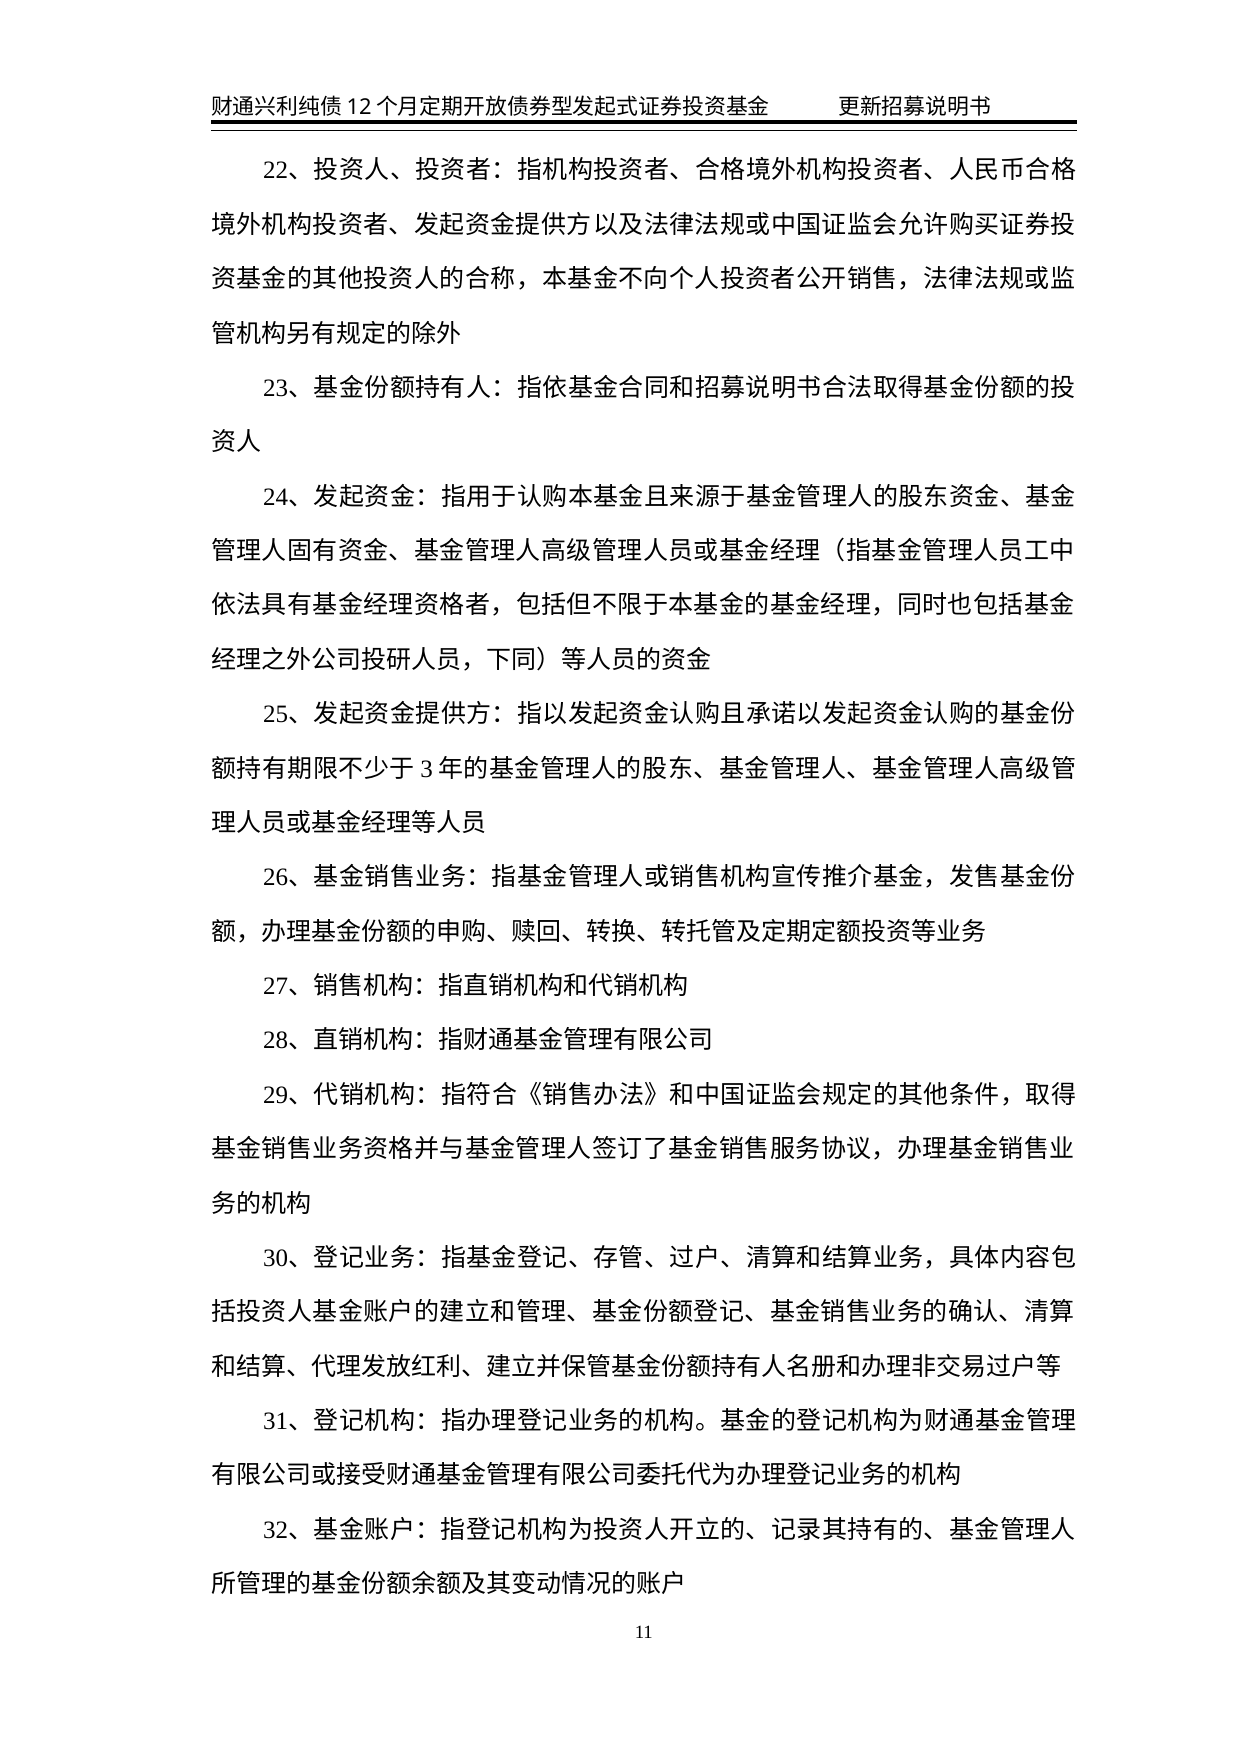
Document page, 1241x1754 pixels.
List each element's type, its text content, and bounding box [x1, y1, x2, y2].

text 24、发起资金：指用于认购本基金且来源于基金管理人的股东资金、基金管理人固有资金、基金管理人高级管理人员或基金经理（指基金管理人员工中依法具有基金经理资格者，包括但不限于本基金的基金经理，同时也包括基金经理之外公司投研人员，下同）等人员的资金 [211, 476, 1077, 676]
text 27、销售机构：指直销机构和代销机构 [211, 966, 1077, 1002]
text 26、基金销售业务：指基金管理人或销售机构宣传推介基金，发售基金份额，办理基金份额的申购、赎回、转换、转托管及定期定额投资等业务 [211, 857, 1077, 947]
text 32、基金账户：指登记机构为投资人开立的、记录其持有的、基金管理人所管理的基金份额余额及其变动情况的账户 [211, 1509, 1077, 1600]
text 31、登记机构：指办理登记业务的机构。基金的登记机构为财通基金管理有限公司或接受财通基金管理有限公司委托代为办理登记业务的机构 [211, 1401, 1077, 1491]
text 30、登记业务：指基金登记、存管、过户、清算和结算业务，具体内容包括投资人基金账户的建立和管理、基金份额登记、基金销售业务的确认、清算和结算、代理发放红利、建立并保管基金份额持有人名册和办理非交易过户等 [211, 1237, 1077, 1382]
text 25、发起资金提供方：指以发起资金认购且承诺以发起资金认购的基金份额持有期限不少于3年的基金管理人的股东、基金管理人、基金管理人高级管理人员或基金经理等人员 [211, 694, 1077, 839]
text 28、直销机构：指财通基金管理有限公司 [211, 1020, 1077, 1056]
text 23、基金份额持有人：指依基金合同和招募说明书合法取得基金份额的投资人 [211, 367, 1077, 458]
text 29、代销机构：指符合《销售办法》和中国证监会规定的其他条件，取得基金销售业务资格并与基金管理人签订了基金销售服务协议，办理基金销售业务的机构 [211, 1074, 1077, 1219]
text 22、投资人、投资者：指机构投资者、合格境外机构投资者、人民币合格境外机构投资者、发起资金提供方以及法律法规或中国证监会允许购买证券投资基金的其他投资人的合称，本基金不向个人投资者公开销售，法律法规或监管机构另有规定的除外 [211, 150, 1077, 349]
